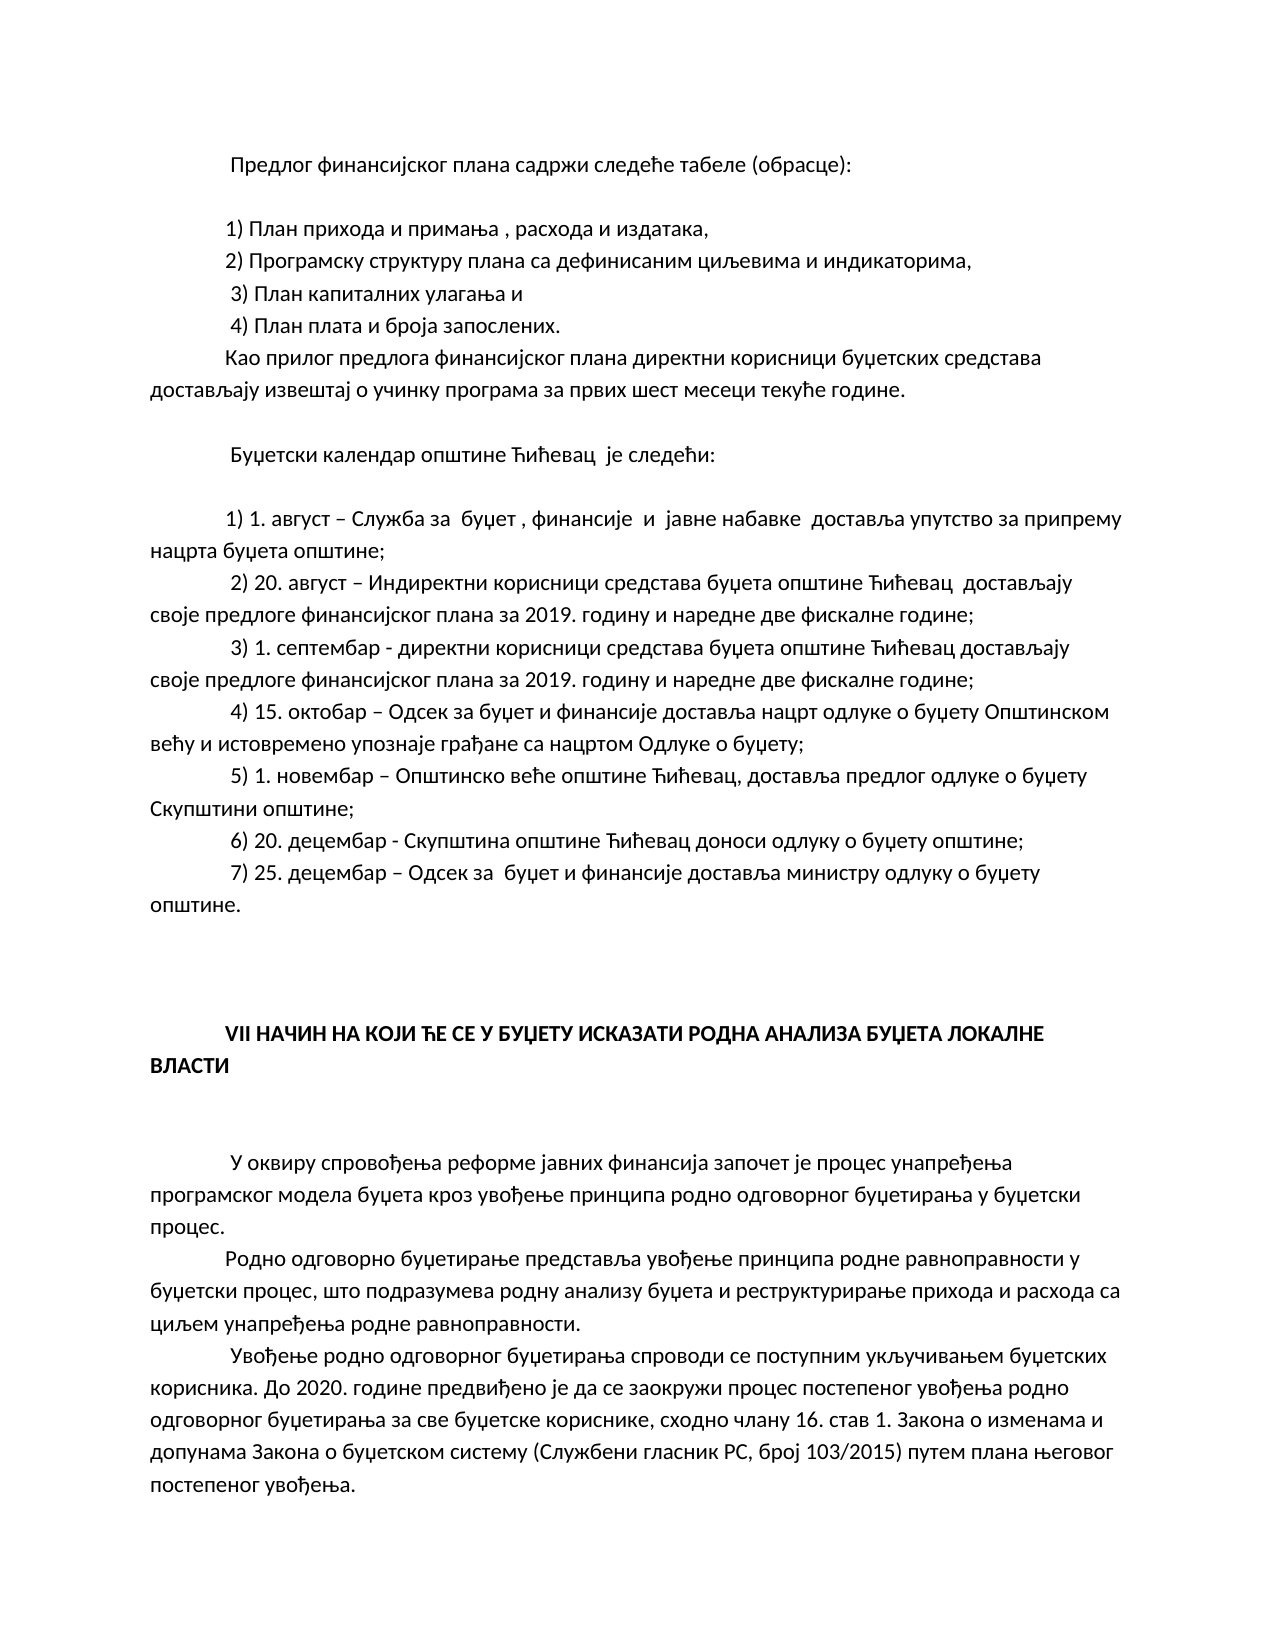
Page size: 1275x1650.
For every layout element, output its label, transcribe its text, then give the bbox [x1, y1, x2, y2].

list Увођење родно одговорног буџетирања спроводи се поступним укључивањем буџетских корисника. До 2020. године предвиђено је да се заокружи процес постепеног увођења родно одговорног буџетирања за све буџетске кориснике, сходно члану 16. став 1. Закона о изменама и допунама Закона о буџетском систему (Службени гласник РС, број 103/2015) путем плана његовог постепеног увођења. [150, 1341, 1125, 1498]
list 1) План прихода и примања , расхода и издатака, [150, 214, 1125, 242]
list 4) 15. октобар – Одсек за буџет и финансије доставља нацрт одлуке о буџету Општинском већу и истовремено упознаје грађане са нацртом Одлуке о буџету; [150, 697, 1125, 757]
list 7) 25. децембар – Одсек за буџет и финансије доставља министру одлуку о буџету општине. [150, 858, 1125, 918]
list 5) 1. новембар – Општинско веће општине Ћићевац, доставља предлог одлуке о буџету Скупштини општине; [150, 762, 1125, 822]
list Предлог финансијског плана садржи следеће табеле (обрасце): [150, 150, 1125, 178]
list Као прилог предлога финансијског плана директни корисници буџетских средстава достављају извештај о учинку програма за првих шест месеци текуће године. [150, 343, 1125, 403]
list 1) 1. август – Служба за буџет , финансије и јавне набавке доставља упутство за припрему нацрта буџета општине; [150, 504, 1125, 564]
list 3) План капиталних улагања и [150, 279, 1125, 307]
list У оквиру спровођења реформе јавних финансија започет је процес унапређења програмског модела буџета кроз увођење принципа родно одговорног буџетирања у буџетски процес. [150, 1148, 1125, 1240]
list 6) 20. децембар - Скупштина општине Ћићевац доноси одлуку о буџету општине; [150, 826, 1125, 854]
list Буџетски календар општине Ћићевац је следећи: [150, 440, 1125, 468]
list 3) 1. септембар - директни корисници средстава буџета општине Ћићевац достављају своје предлоге финансијског плана за 2019. годину и наредне две фискалне године; [150, 633, 1125, 693]
list 2) 20. август – Индиректни корисници средстава буџета општине Ћићевац достављају своје предлоге финансијског плана за 2019. годину и наредне две фискалне године; [150, 568, 1125, 629]
list VII НАЧИН НА КОЈИ ЋЕ СЕ У БУЏЕТУ ИСКАЗАТИ РОДНА АНАЛИЗА БУЏЕТА ЛОКАЛНЕ ВЛАСТИ [150, 1019, 1125, 1079]
list Родно одговорно буџетирање представља увођење принципа родне равноправности у буџетски процес, што подразумева родну анализу буџета и реструктурирање прихода и расхода са циљем унапређења родне равноправности. [150, 1244, 1125, 1337]
list 2) Програмску структуру плана са дефинисаним циљевима и индикаторима, [150, 247, 1125, 274]
list 4) План плата и броја запослених. [150, 311, 1125, 339]
